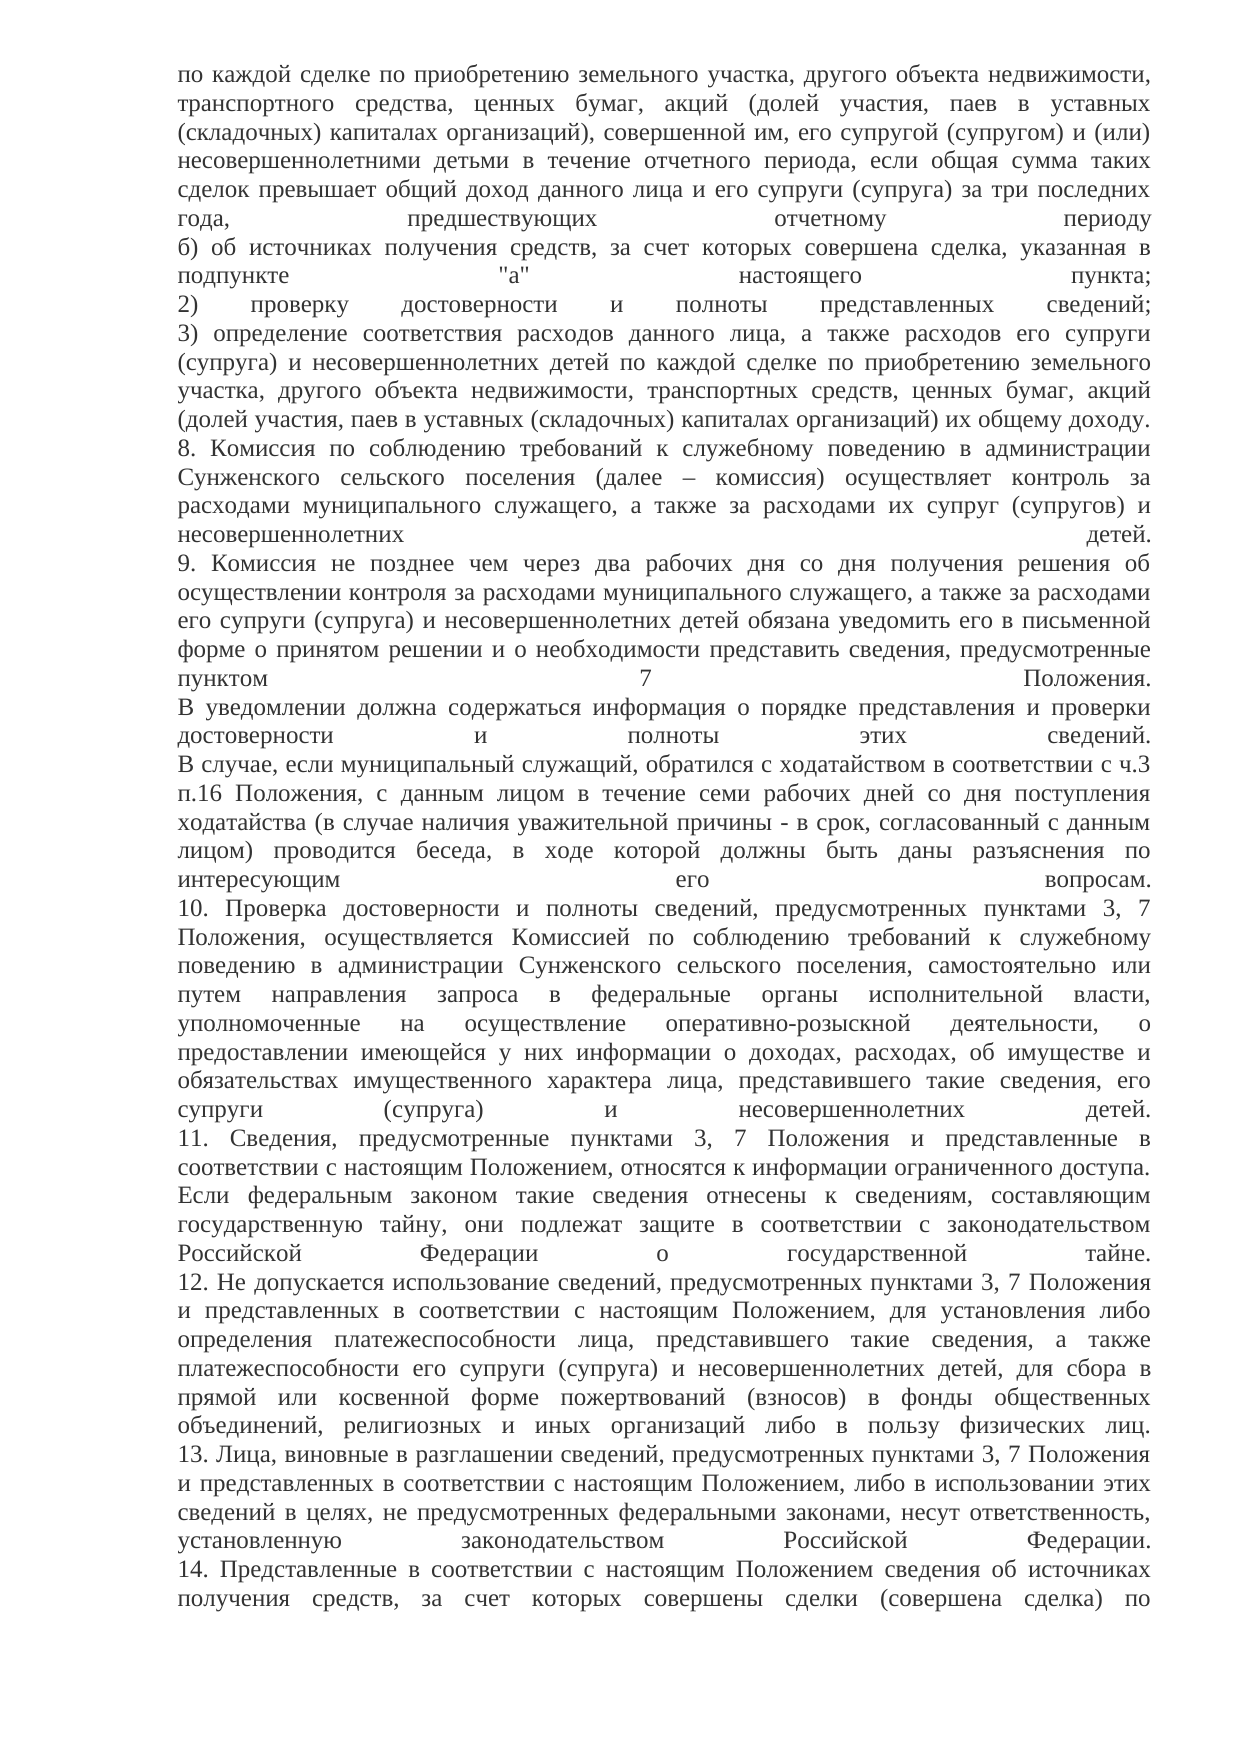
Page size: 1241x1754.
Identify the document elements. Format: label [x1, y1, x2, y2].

text [177, 59, 1152, 1612]
